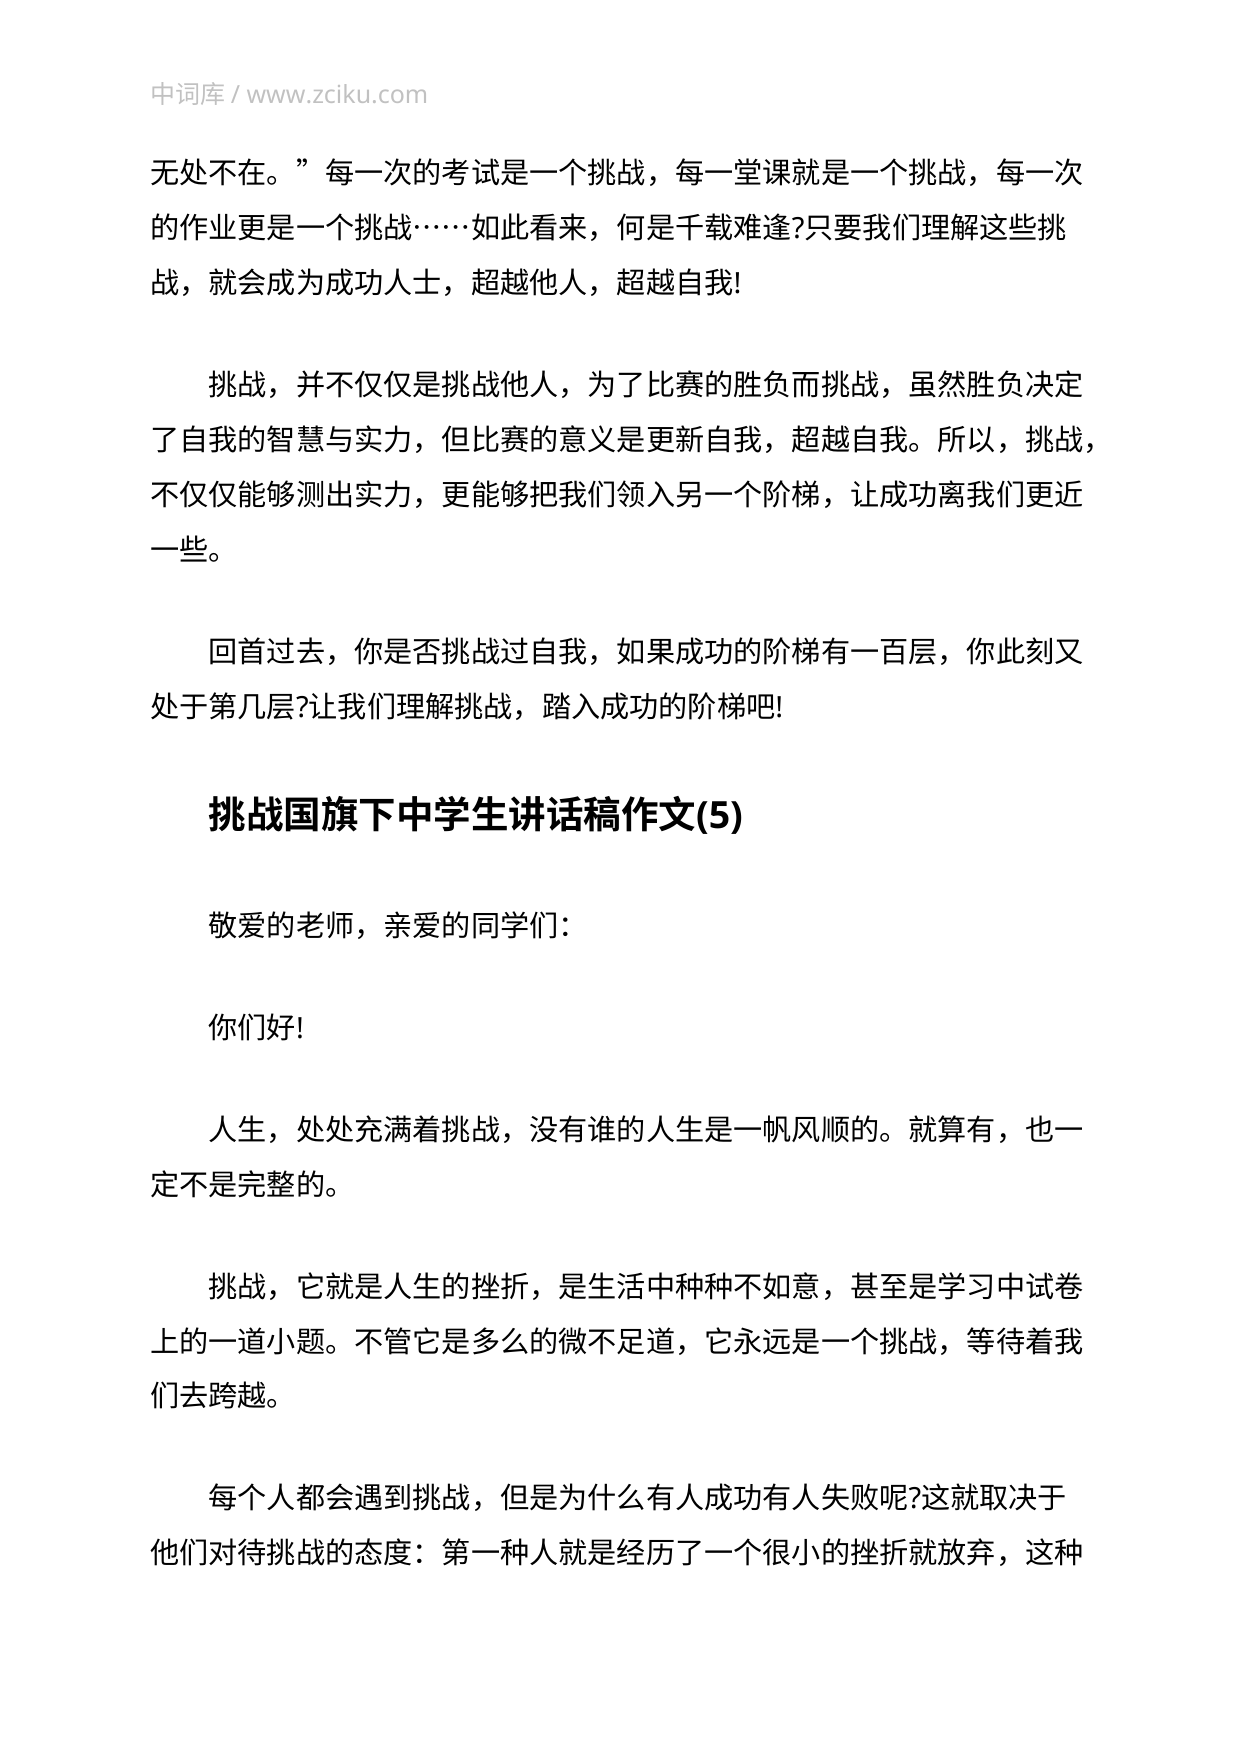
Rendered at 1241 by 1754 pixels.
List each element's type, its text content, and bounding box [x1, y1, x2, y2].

text 敬爱的老师，亲爱的同学们： [150, 903, 1090, 945]
text 挑战，它就是人生的挫折，是生活中种种不如意，甚至是学习中试卷上的一道小题。不管它是多么的微不足道，它永远是一个挑战，等待着我们去跨越。 [150, 1263, 1090, 1415]
text 挑战国旗下中学生讲话稿作文(5) [150, 785, 1090, 840]
text 你们好! [150, 1004, 1090, 1047]
text 回首过去，你是否挑战过自我，如果成功的阶梯有一百层，你此刻又处于第几层?让我们理解挑战，踏入成功的阶梯吧! [150, 628, 1090, 726]
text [150, 150, 1090, 302]
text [150, 1475, 1090, 1572]
text 人生，处处充满着挑战，没有谁的人生是一帆风顺的。就算有，也一定不是完整的。 [150, 1107, 1090, 1204]
text 挑战，并不仅仅是挑战他人，为了比赛的胜负而挑战，虽然胜负决定了自我的智慧与实力，但比赛的意义是更新自我，超越自我。所以，挑战，不仅仅能够测出实力，更能够把我们领入另一个阶梯，让成功离我们更近一些。 [150, 362, 1090, 569]
